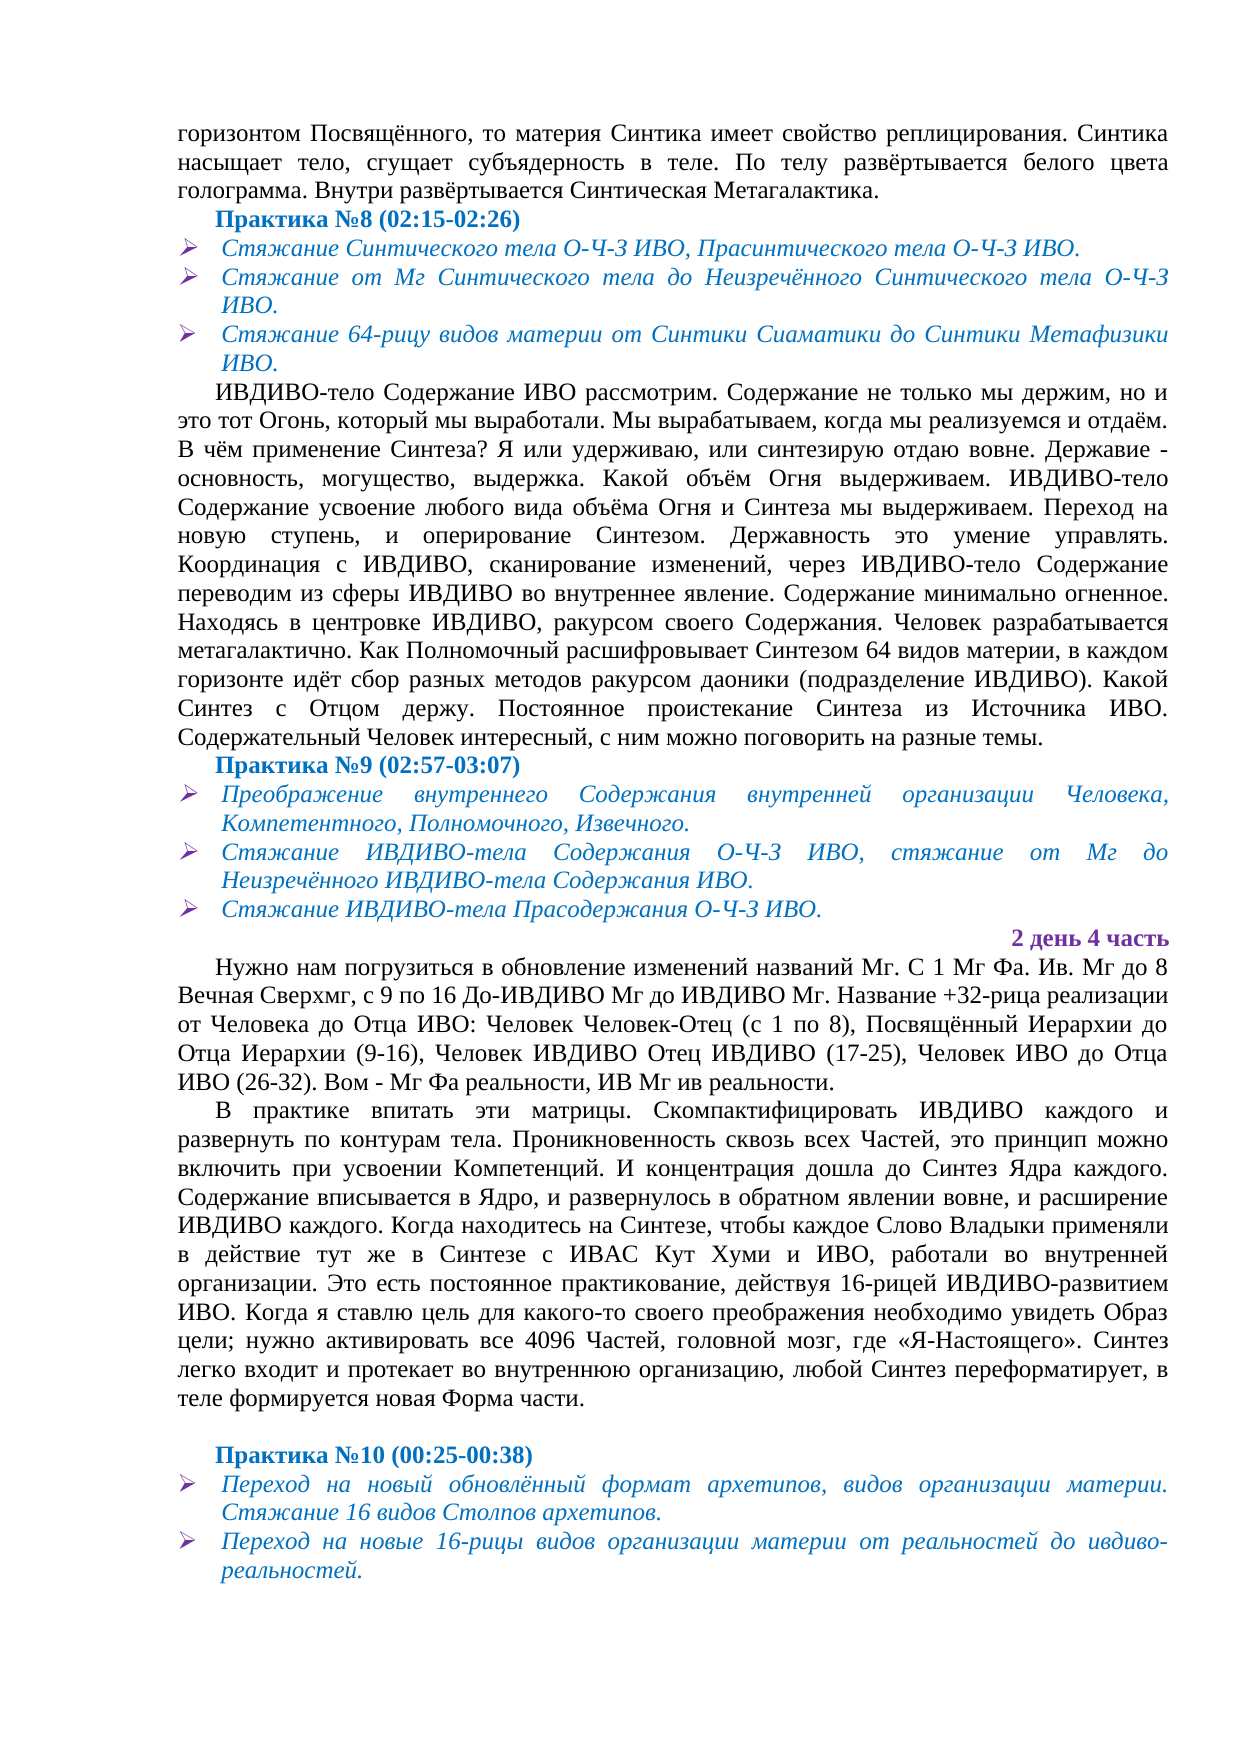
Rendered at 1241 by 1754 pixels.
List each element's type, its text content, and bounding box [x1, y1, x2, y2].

list Стяжание от Мг Синтического тела до Неизречённого Синтического тела О-Ч-З ИВО. [177, 262, 1169, 319]
list ИВДИВО-тело Содержание ИВО рассмотрим. Содержание не только мы держим, но и это тот Огонь, который мы выработали. Мы вырабатываем, когда мы реализуемся и отдаём. В чём применение Синтеза? Я или удерживаю, или синтезирую отдаю вовне. Державие - основность, могущество, выдержка. Какой объём Огня выдерживаем. ИВДИВО-тело Содержание усвоение любого вида объёма Огня и Синтеза мы выдерживаем. Переход на новую ступень, и оперирование Синтезом. Державность это умение управлять. Координация с ИВДИВО, сканирование изменений, через ИВДИВО-тело Содержание переводим из сферы ИВДИВО во внутреннее явление. Содержание минимально огненное. Находясь в центровке ИВДИВО, ракурсом своего Содержания. Человек разрабатывается метагалактично. Как Полномочный расшифровывает Синтезом 64 видов материи, в каждом горизонте идёт сбор разных методов ракурсом даоники (подразделение ИВДИВО). Какой Синтез с Отцом держу. Постоянное проистекание Синтеза из Источника ИВО. Содержательный Человек интересный, с ним можно поговорить на разные темы. [177, 377, 1169, 751]
list Стяжание ИВДИВО-тела Содержания О-Ч-З ИВО, стяжание от Мг до Неизречённого ИВДИВО-тела Содержания ИВО. [177, 837, 1169, 894]
list 2 день 4 часть [177, 923, 1169, 952]
list Переход на новый обновлённый формат архетипов, видов организации материи. Стяжание 16 видов Столпов архетипов. [177, 1469, 1169, 1526]
list Нужно нам погрузиться в обновление изменений названий Мг. С 1 Мг Фа. Ив. Мг до 8 Вечная Сверхмг, с 9 по 16 До-ИВДИВО Мг до ИВДИВО Мг. Название +32-рица реализации от Человека до Отца ИВО: Человек Человек-Отец (с 1 по 8), Посвящённый Иерархии до Отца Иерархии (9-16), Человек ИВДИВО Отец ИВДИВО (17-25), Человек ИВО до Отца ИВО (26-32). Вом - Мг Фа реальности, ИВ Мг ив реальности. [177, 952, 1169, 1096]
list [177, 118, 1169, 204]
list Переход на новые 16-рицы видов организации материи от реальностей до ивдиво-реальностей. [177, 1526, 1169, 1584]
list Стяжание ИВДИВО-тела Прасодержания О-Ч-З ИВО. [177, 894, 1169, 923]
list Стяжание Синтического тела О-Ч-З ИВО, Прасинтического тела О-Ч-З ИВО. [177, 233, 1169, 262]
list Стяжание 64-рицу видов материи от Синтики Сиаматики до Синтики Метафизики ИВО. [177, 319, 1169, 377]
list Практика №8 (02:15-02:26) [177, 204, 1169, 233]
list Преображение внутреннего Содержания внутренней организации Человека, Компетентного, Полномочного, Извечного. [177, 779, 1169, 837]
list Практика №9 (02:57-03:07) [177, 751, 1169, 779]
list В практике впитать эти матрицы. Скомпактифицировать ИВДИВО каждого и развернуть по контурам тела. Проникновенность сквозь всех Частей, это принцип можно включить при усвоении Компетенций. И концентрация дошла до Синтез Ядра каждого. Содержание вписывается в Ядро, и развернулось в обратном явлении вовне, и расширение ИВДИВО каждого. Когда находитесь на Синтезе, чтобы каждое Слово Владыки применяли в действие тут же в Синтезе с ИВАС Кут Хуми и ИВО, работали во внутренней организации. Это есть постоянное практикование, действуя 16-рицей ИВДИВО-развитием ИВО. Когда я ставлю цель для какого-то своего преображения необходимо увидеть Образ цели; нужно активировать все 4096 Частей, головной мозг, где «Я-Настоящего». Синтез легко входит и протекает во внутреннюю организацию, любой Синтез переформатирует, в теле формируется новая Форма части. [177, 1096, 1169, 1412]
text Практика №10 (00:25-00:38) [177, 1440, 1169, 1469]
